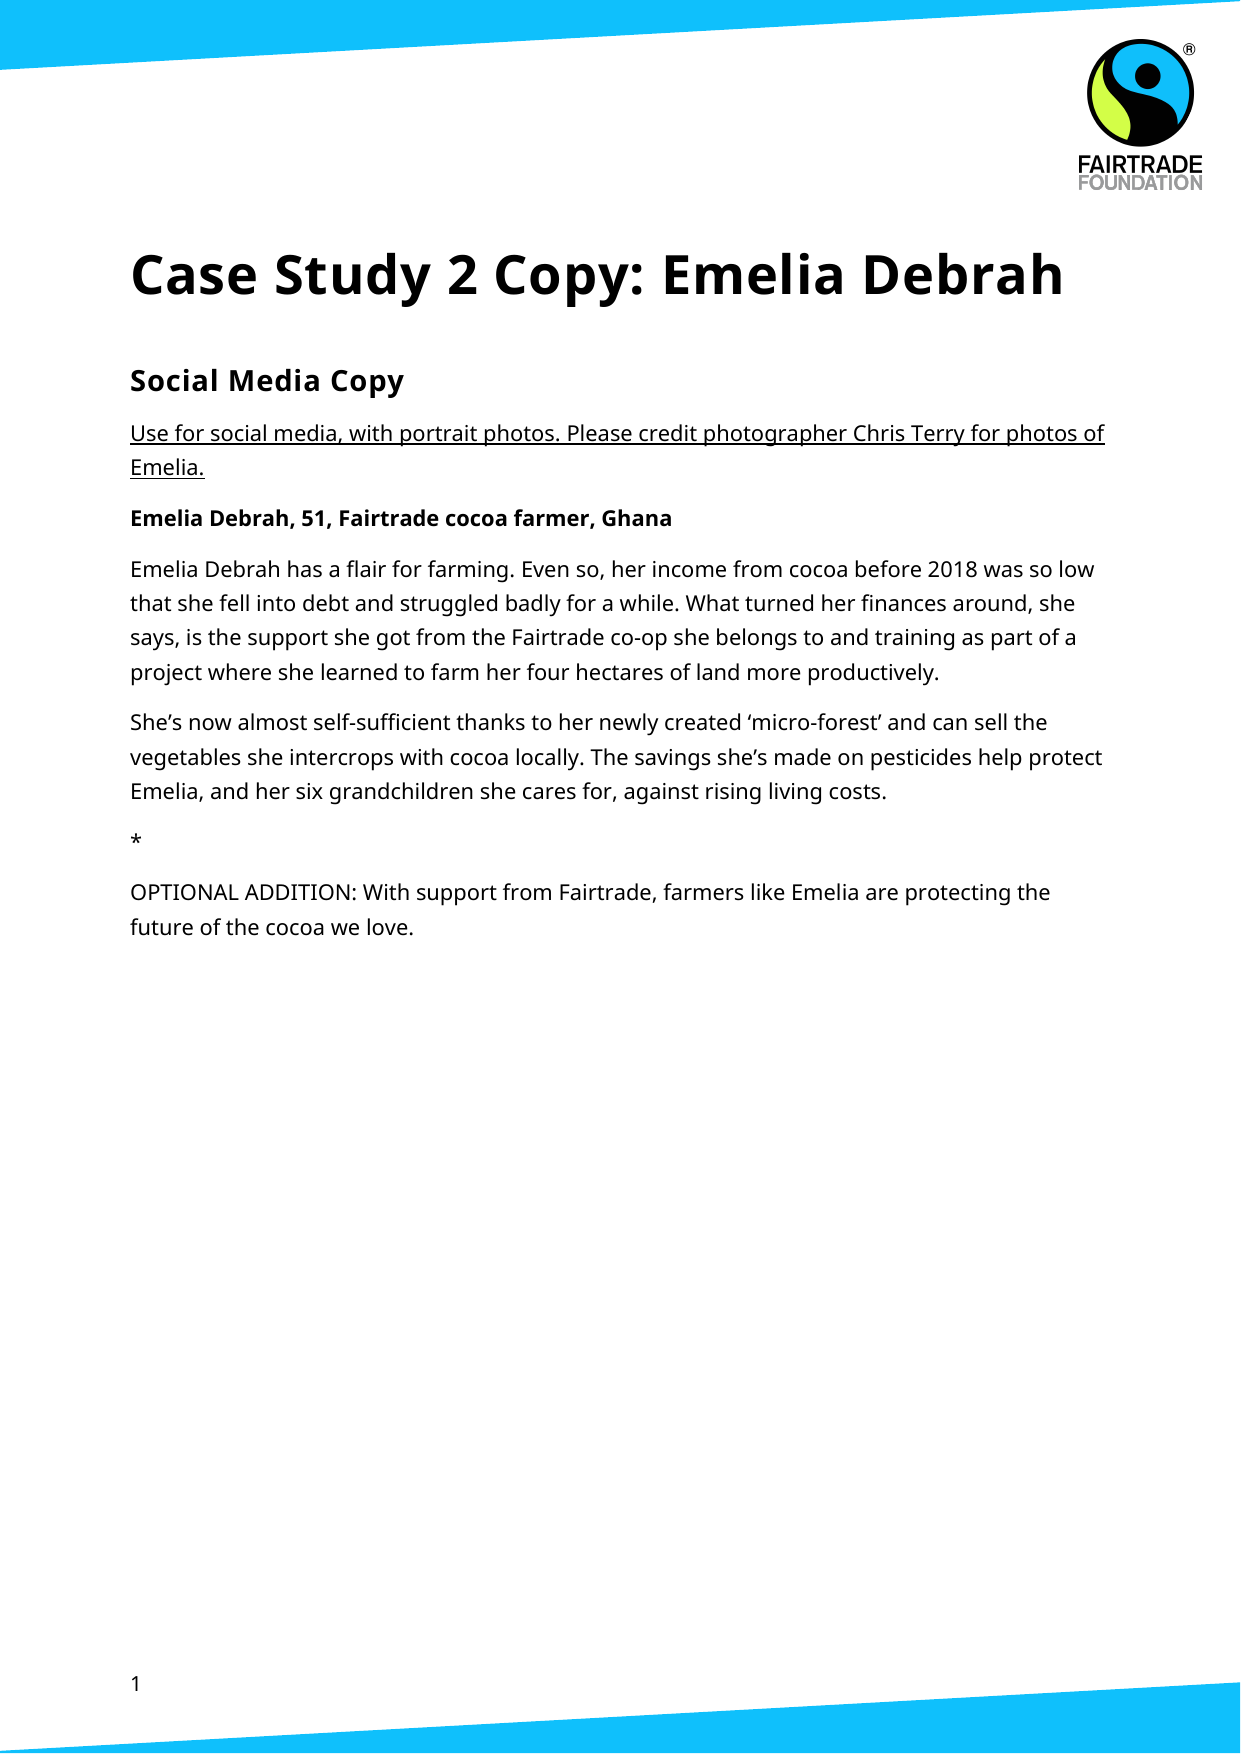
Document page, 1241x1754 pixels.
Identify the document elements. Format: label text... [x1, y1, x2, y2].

text Emelia Debrah, 51, Fairtrade cocoa farmer, Ghana [130, 503, 1110, 533]
text OPTIONAL ADDITION: With support from Fairtrade, farmers like Emelia are protecting the future of the cocoa we love. [130, 877, 1110, 941]
text Emelia Debrah has a flair for farming. Even so, her income from cocoa before 2018 was so low that she fell into debt and struggled badly for a while. What turned her finances around, she says, is the support she got from the Fairtrade co-op she belongs to and training as part of a project where she learned to farm her four hectares of land more productively. [130, 554, 1110, 686]
text * [130, 826, 1110, 856]
text She’s now almost self-sufficient thanks to her newly created ‘micro-forest’ and can sell the vegetables she intercrops with cocoa locally. The savings she’s made on pesticides help protect Emelia, and her six grandchildren she cares for, against rising living costs. [130, 707, 1110, 805]
subtitle Social Media Copy [130, 360, 1110, 400]
text Use for social media, with portrait photos. Please credit photographer Chris Terry for photos of Emelia. [130, 418, 1110, 482]
text Case Study 2 Copy: Emelia Debrah [130, 236, 1110, 310]
picture [1068, 32, 1209, 195]
